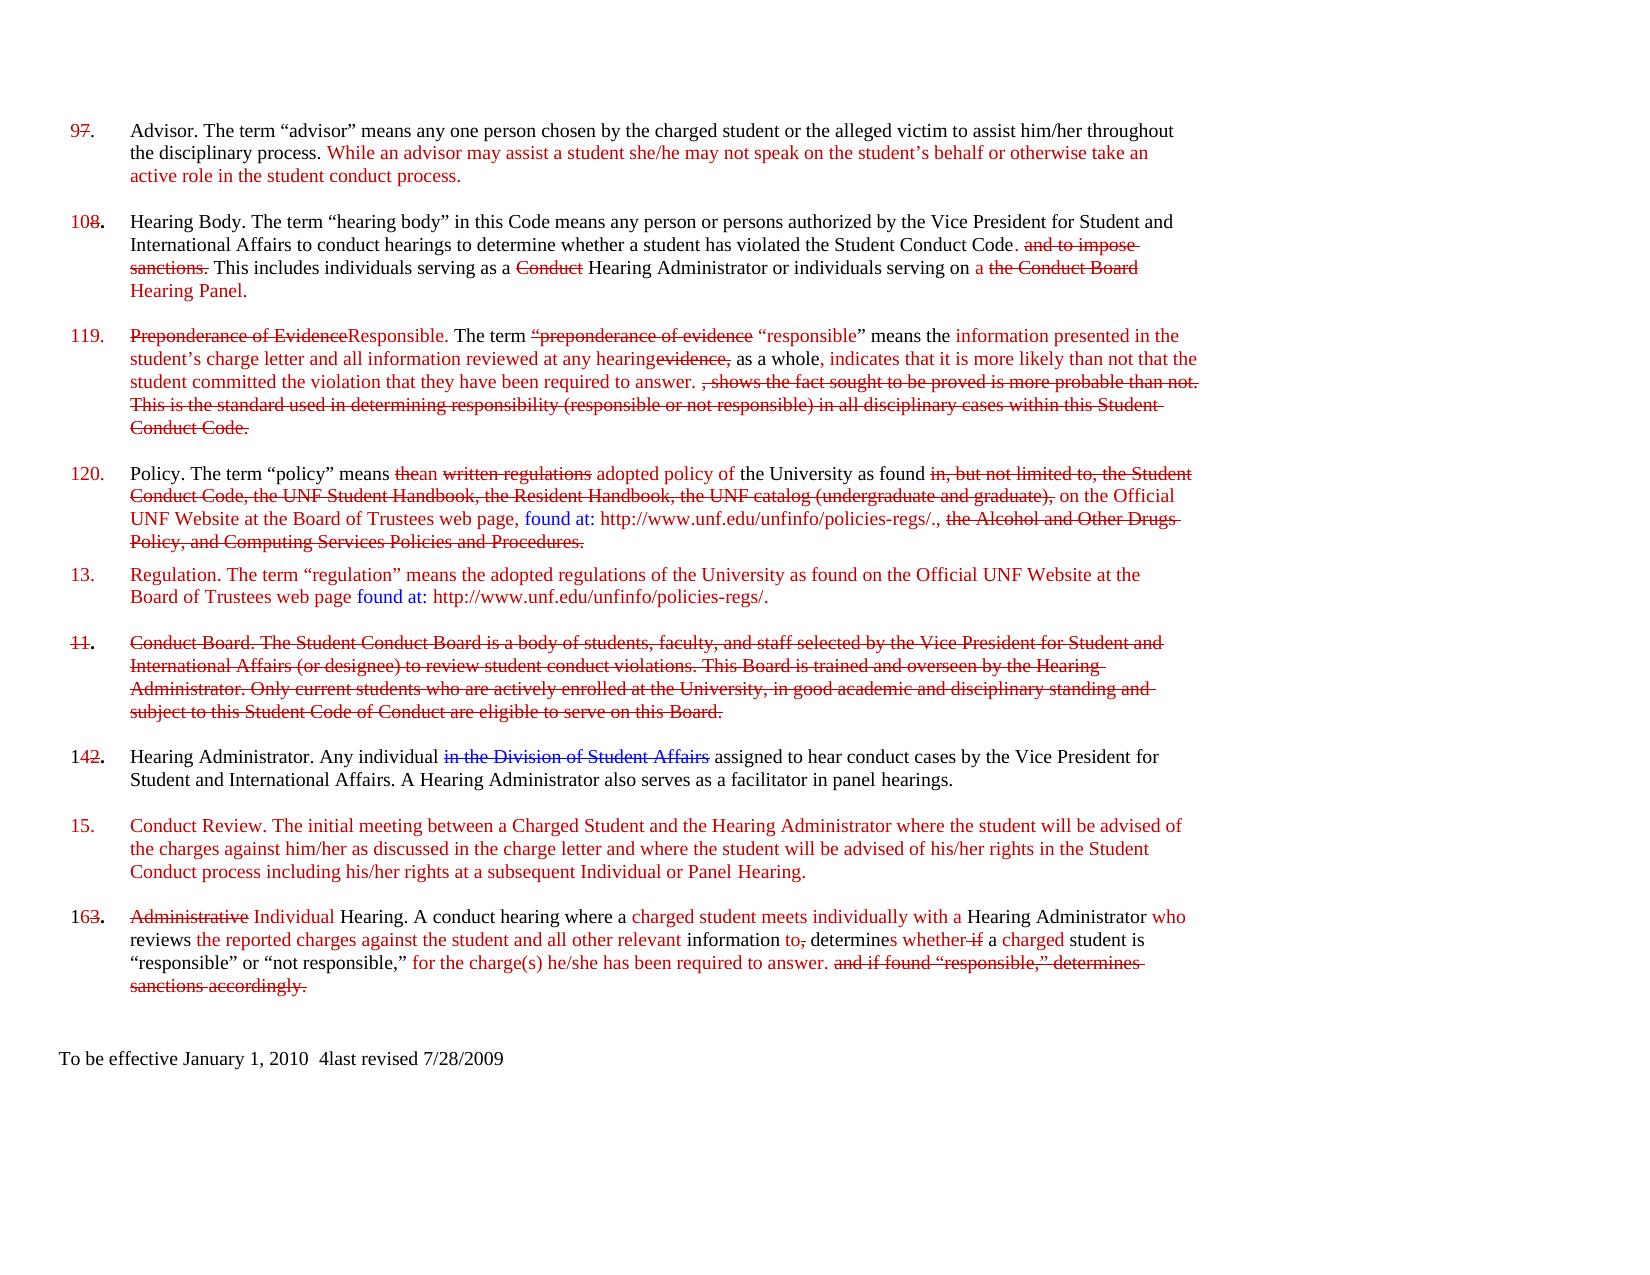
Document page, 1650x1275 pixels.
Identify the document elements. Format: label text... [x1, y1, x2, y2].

text 108. Hearing Body. The term “hearing body” in this Code means any person or persons authorized by the Vice President for Student and International Affairs to conduct hearings to determine whether a student has violated the Student Conduct Code. and to impose sanctions. This includes individuals serving as a Conduct Hearing Administrator or individuals serving on a the Conduct Board Hearing Panel. [70, 210, 1176, 301]
text 13. Regulation. The term “regulation” means the adopted regulations of the University as found on the Official UNF Website at the Board of Trustees web page found at: http://www.unf.edu/unfinfo/policies-regs/. [70, 563, 1148, 608]
text 163. Administrative Individual Hearing. A conduct hearing where a charged student meets individually with a Hearing Administrator who reviews the reported charges against the student and all other relevant information to, determines whether if a charged student is “responsible” or “not responsible,” for the charge(s) he/she has been required to answer. and if found “responsible,” determines sanctions accordingly. [70, 906, 1190, 997]
list Preponderance of EvidenceResponsible. The term “preponderance of evidence “responsible” means the information presented in the student’s charge letter and all information reviewed at any hearingevidence, as a whole, indicates that it is more likely than not that the student committed the violation that they have been required to answer. , shows the fact sought to be proved is more probable than not. This is the standard used in determining responsibility (responsible or not responsible) in all disciplinary cases within this Student Conduct Code. [70, 324, 1201, 438]
list Policy. The term “policy” means thean written regulations adopted policy of the University as found in, but not limited to, the Student Conduct Code, the UNF Student Handbook, the Resident Handbook, the UNF catalog (undergraduate and graduate), on the Official UNF Website at the Board of Trustees web page, found at: http://www.unf.edu/unfinfo/policies-regs/., the Alcohol and Other Drugs Policy, and Computing Services Policies and Procedures. [70, 462, 1194, 553]
text 97. Advisor. The term “advisor” means any one person chosen by the charged student or the alleged victim to assist him/her throughout the disciplinary process. While an advisor may assist a student she/he may not speak on the student’s behalf or otherwise take an active role in the student conduct process. [70, 119, 1177, 187]
text 142. Hearing Administrator. Any individual in the Division of Student Affairs assigned to hear conduct cases by the Vice President for Student and International Affairs. A Hearing Administrator also serves as a facilitator in panel hearings. [70, 746, 1161, 791]
text 11. Conduct Board. The Student Conduct Board is a body of students, faculty, and staff selected by the Vice President for Student and International Affairs (or designee) to review student conduct violations. This Board is trained and overseen by the Hearing Administrator. Only current students who are actively enrolled at the University, in good academic and disciplinary standing and subject to this Student Code of Conduct are eligible to serve on this Board. [70, 631, 1165, 722]
text 15. Conduct Review. The initial meeting between a Charged Student and the Hearing Administrator where the student will be advised of the charges against him/her as discussed in the charge letter and where the student will be advised of his/her rights in the Student Conduct process including his/her rights at a subsequent Individual or Panel Hearing. [70, 814, 1190, 882]
